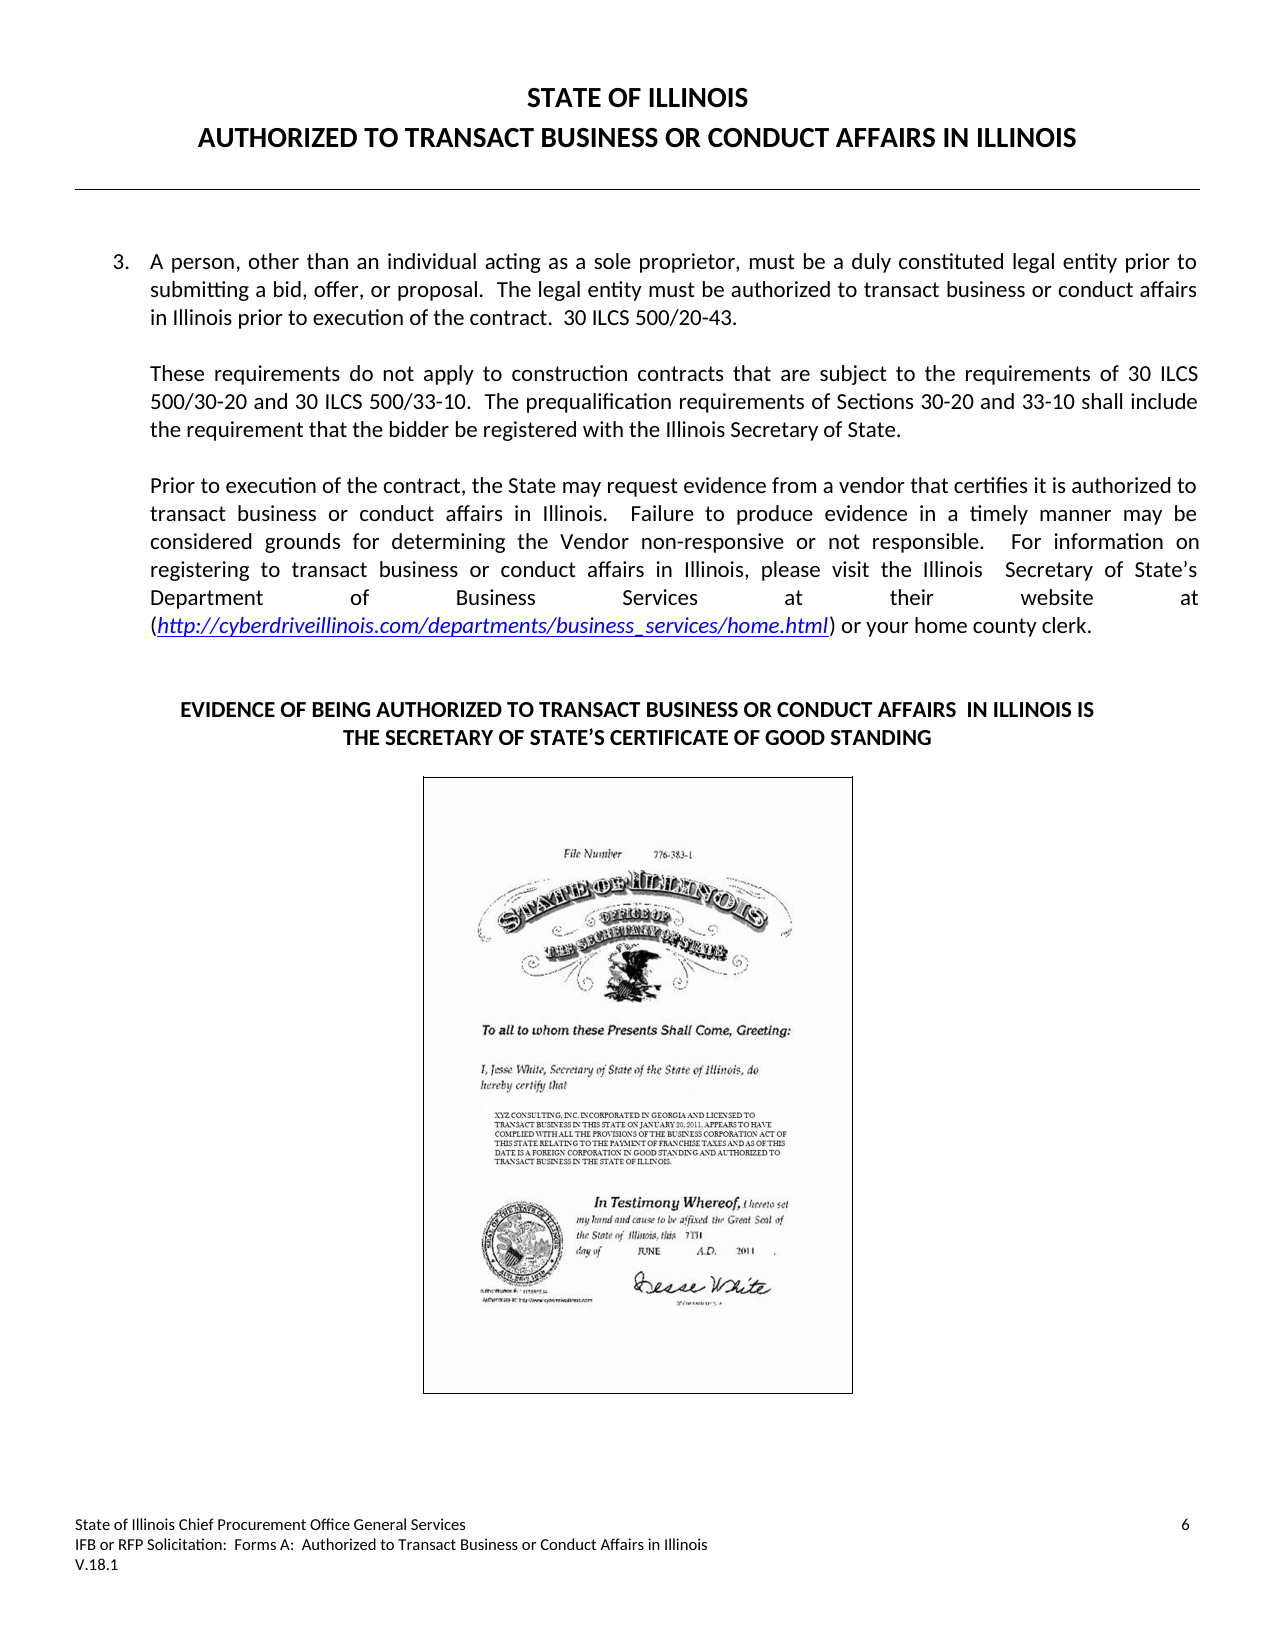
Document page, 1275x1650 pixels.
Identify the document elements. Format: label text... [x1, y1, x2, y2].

text THE SECRETARY OF STATE’S CERTIFICATE OF GOOD STANDING [75, 723, 1200, 751]
picture [424, 778, 852, 1393]
list A person, other than an individual acting as a sole proprietor, must be a duly constituted legal entity prior to submitting a bid, offer, or proposal. The legal entity must be authorized to transact business or conduct affairs in Illinois prior to execution of the contract. 30 ILCS 500/20-43. [112, 247, 1200, 331]
text EVIDENCE OF BEING AUTHORIZED TO TRANSACT BUSINESS OR CONDUCT AFFAIRS IN ILLINOIS IS [75, 695, 1200, 723]
list Prior to execution of the contract, the State may request evidence from a vendor that certifies it is authorized to transact business or conduct affairs in Illinois. Failure to produce evidence in a timely manner may be considered grounds for determining the Vendor non-responsive or not responsible. For information on registering to transact business or conduct affairs in Illinois, please visit the Illinois Secretary of State’s Department of Business Services at their website at (http://cyberdriveillinois.com/departments/business_services/home.html) or your home county clerk. [150, 471, 1200, 639]
list These requirements do not apply to construction contracts that are subject to the requirements of 30 ILCS 500/30-20 and 30 ILCS 500/33-10. The prequalification requirements of Sections 30-20 and 33-10 shall include the requirement that the bidder be registered with the Illinois Secretary of State. [150, 359, 1200, 443]
